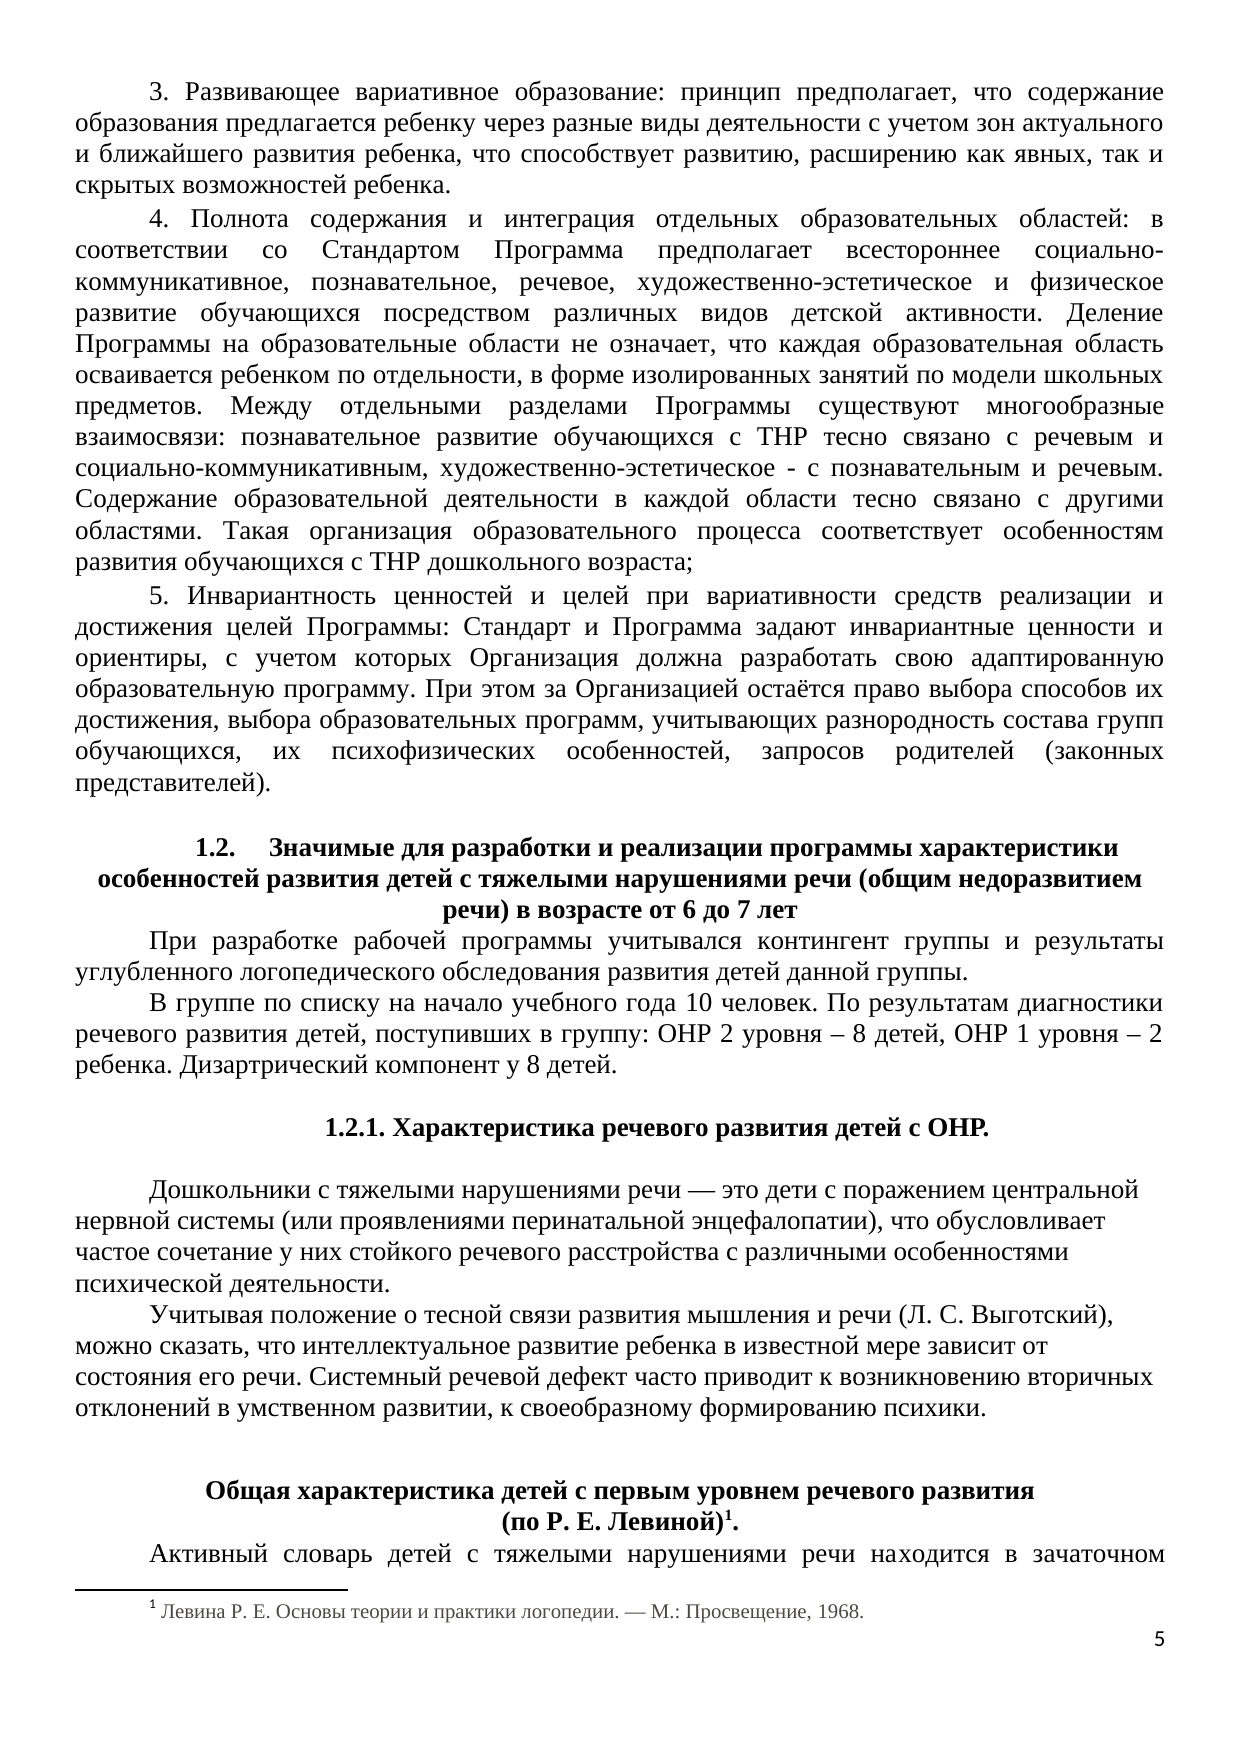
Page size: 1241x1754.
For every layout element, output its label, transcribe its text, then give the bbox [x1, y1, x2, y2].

text 4. Полнота содержания и интеграция отдельных образовательных областей: в соответствии со Стандартом Программа предполагает всестороннее социально-коммуникативное, познавательное, речевое, художественно-эстетическое и физическое развитие обучающихся посредством различных видов детской активности. Деление Программы на образовательные области не означает, что каждая образовательная область осваивается ребенком по отдельности, в форме изолированных занятий по модели школьных предметов. Между отдельными разделами Программы существуют многообразные взаимосвязи: познавательное развитие обучающихся с ТНР тесно связано с речевым и социально-коммуникативным, художественно-эстетическое - с познавательным и речевым. Содержание образовательной деятельности в каждой области тесно связано с другими областями. Такая организация образовательного процесса соответствует особенностям развития обучающихся с ТНР дошкольного возраста; [75, 202, 1165, 576]
text 1.2. Значимые для разработки и реализации программы характеристики особенностей развития детей с тяжелыми нарушениями речи (общим недоразвитием речи) в возрасте от 6 до 7 лет [75, 831, 1165, 924]
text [75, 1537, 1165, 1568]
text 5. Инвариантность ценностей и целей при вариативности средств реализации и достижения целей Программы: Стандарт и Программа задают инвариантные ценности и ориентиры, с учетом которых Организация должна разработать свою адаптированную образовательную программу. При этом за Организацией остаётся право выбора способов их достижения, выбора образовательных программ, учитывающих разнородность состава групп обучающихся, их психофизических особенностей, запросов родителей (законных представителей). [75, 579, 1165, 797]
text Общая характеристика детей с первым уровнем речевого развития [75, 1474, 1165, 1506]
text В группе по списку на начало учебного года 10 человек. По результатам диагностики речевого развития детей, поступивших в группу: ОНР 2 уровня – 8 детей, ОНР 1 уровня – 2 ребенка. Дизартрический компонент у 8 детей. [75, 986, 1165, 1080]
text (по Р. Е. Левиной). [75, 1506, 1165, 1537]
text 1.2.1. Характеристика речевого развития детей с ОНР. [75, 1111, 1165, 1142]
text Учитывая положение о тесной связи развития мышления и речи (Л. С. Выготский), можно сказать, что интеллектуальное развитие ребенка в известной мере зависит от состояния его речи. Системный речевой дефект часто приводит к возникновению вторичных отклонений в умственном развитии, к своеобразному формированию психики. [75, 1298, 1165, 1422]
text При разработке рабочей программы учитывался контингент группы и результаты углубленного логопедического обследования развития детей данной группы. [75, 924, 1165, 986]
text 3. Развивающее вариативное образование: принцип предполагает, что содержание образования предлагается ребенку через разные виды деятельности с учетом зон актуального и ближайшего развития ребенка, что способствует развитию, расширению как явных, так и скрытых возможностей ребенка. [75, 75, 1165, 199]
text Дошкольники с тяжелыми нарушениями речи — это дети с поражением центральной нервной системы (или проявлениями перинатальной энцефалопатии), что обусловливает частое сочетание у них стойкого речевого расстройства с различными особенностями психической деятельности. [75, 1173, 1165, 1298]
